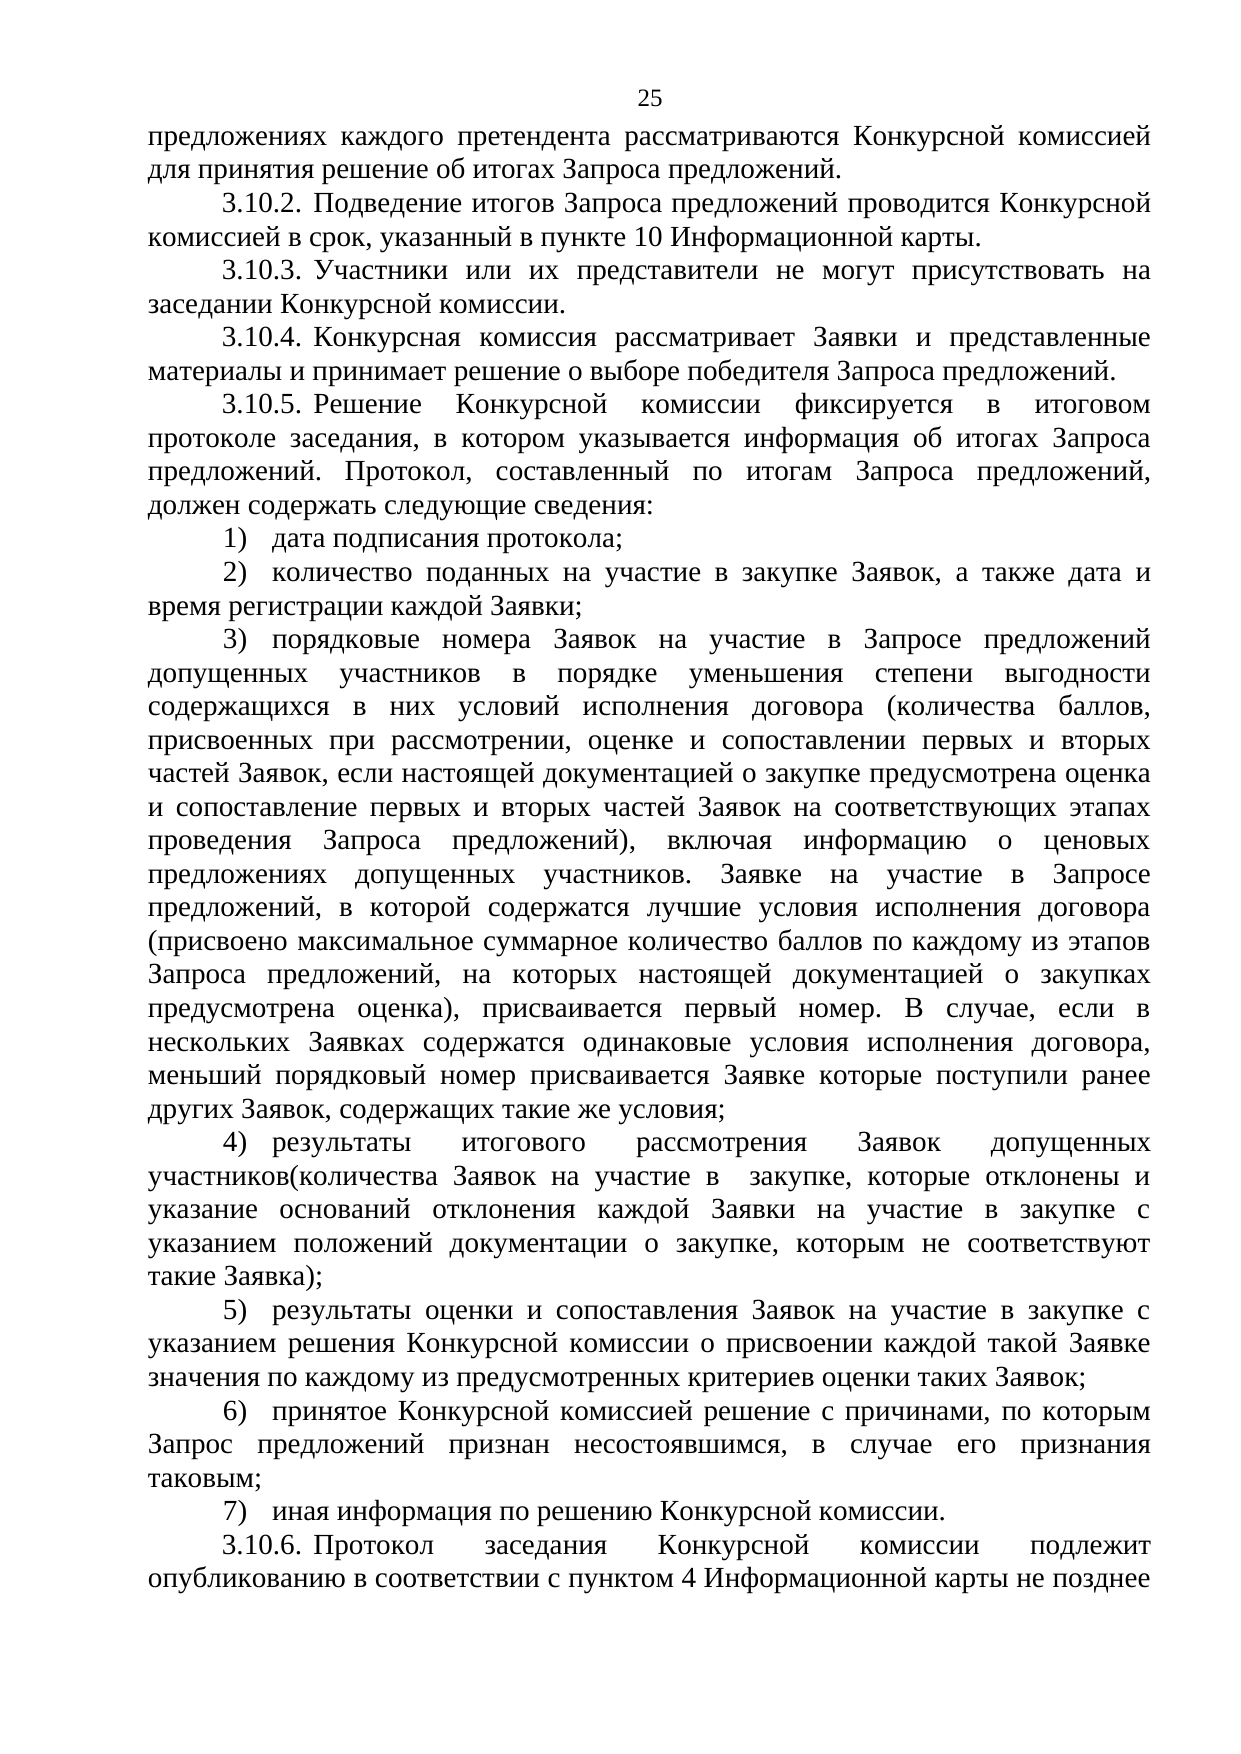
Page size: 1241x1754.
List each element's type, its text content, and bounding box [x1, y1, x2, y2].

list количество поданных на участие в закупке Заявок, а также дата и время регистрации каждой Заявки; [148, 554, 1152, 621]
list результаты итогового рассмотрения Заявок допущенных участников(количества Заявок на участие в закупке, которые отклонены и указание оснований отклонения каждой Заявки на участие в закупке с указанием положений документации о закупке, которым не соответствуют такие Заявка); [148, 1124, 1152, 1292]
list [148, 118, 1152, 185]
list Участники или их представители не могут присутствовать на заседании Конкурсной комиссии. [148, 252, 1152, 319]
list принятое Конкурсной комиссией решение с причинами, по которым Запрос предложений признан несостоявшимся, в случае его признания таковым; [148, 1393, 1152, 1493]
list Подведение итогов Запроса предложений проводится Конкурсной комиссией в срок, указанный в пункте 10 Информационной карты. [148, 185, 1152, 252]
list результаты оценки и сопоставления Заявок на участие в закупке с указанием решения Конкурсной комиссии о присвоении каждой такой Заявке значения по каждому из предусмотренных критериев оценки таких Заявок; [148, 1292, 1152, 1393]
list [148, 1527, 1152, 1594]
list иная информация по решению Конкурсной комиссии. [148, 1493, 1152, 1527]
list порядковые номера Заявок на участие в Запросе предложений допущенных участников в порядке уменьшения степени выгодности содержащихся в них условий исполнения договора (количества баллов, присвоенных при рассмотрении, оценке и сопоставлении первых и вторых частей Заявок, если настоящей документацией о закупке предусмотрена оценка и сопоставление первых и вторых частей Заявок на соответствующих этапах проведения Запроса предложений), включая информацию о ценовых предложениях допущенных участников. Заявке на участие в Запросе предложений, в которой содержатся лучшие условия исполнения договора (присвоено максимальное суммарное количество баллов по каждому из этапов Запроса предложений, на которых настоящей документацией о закупках предусмотрена оценка), присваивается первый номер. В случае, если в нескольких Заявках содержатся одинаковые условия исполнения договора, меньший порядковый номер присваивается Заявке которые поступили ранее других Заявок, содержащих такие же условия; [148, 621, 1152, 1124]
list Решение Конкурсной комиссии фиксируется в итоговом протоколе заседания, в котором указывается информация об итогах Запроса предложений. Протокол, составленный по итогам Запроса предложений, должен содержать следующие сведения: [148, 386, 1152, 521]
list Конкурсная комиссия рассматривает Заявки и представленные материалы и принимает решение о выборе победителя Запроса предложений. [148, 319, 1152, 386]
list дата подписания протокола; [148, 521, 1152, 554]
